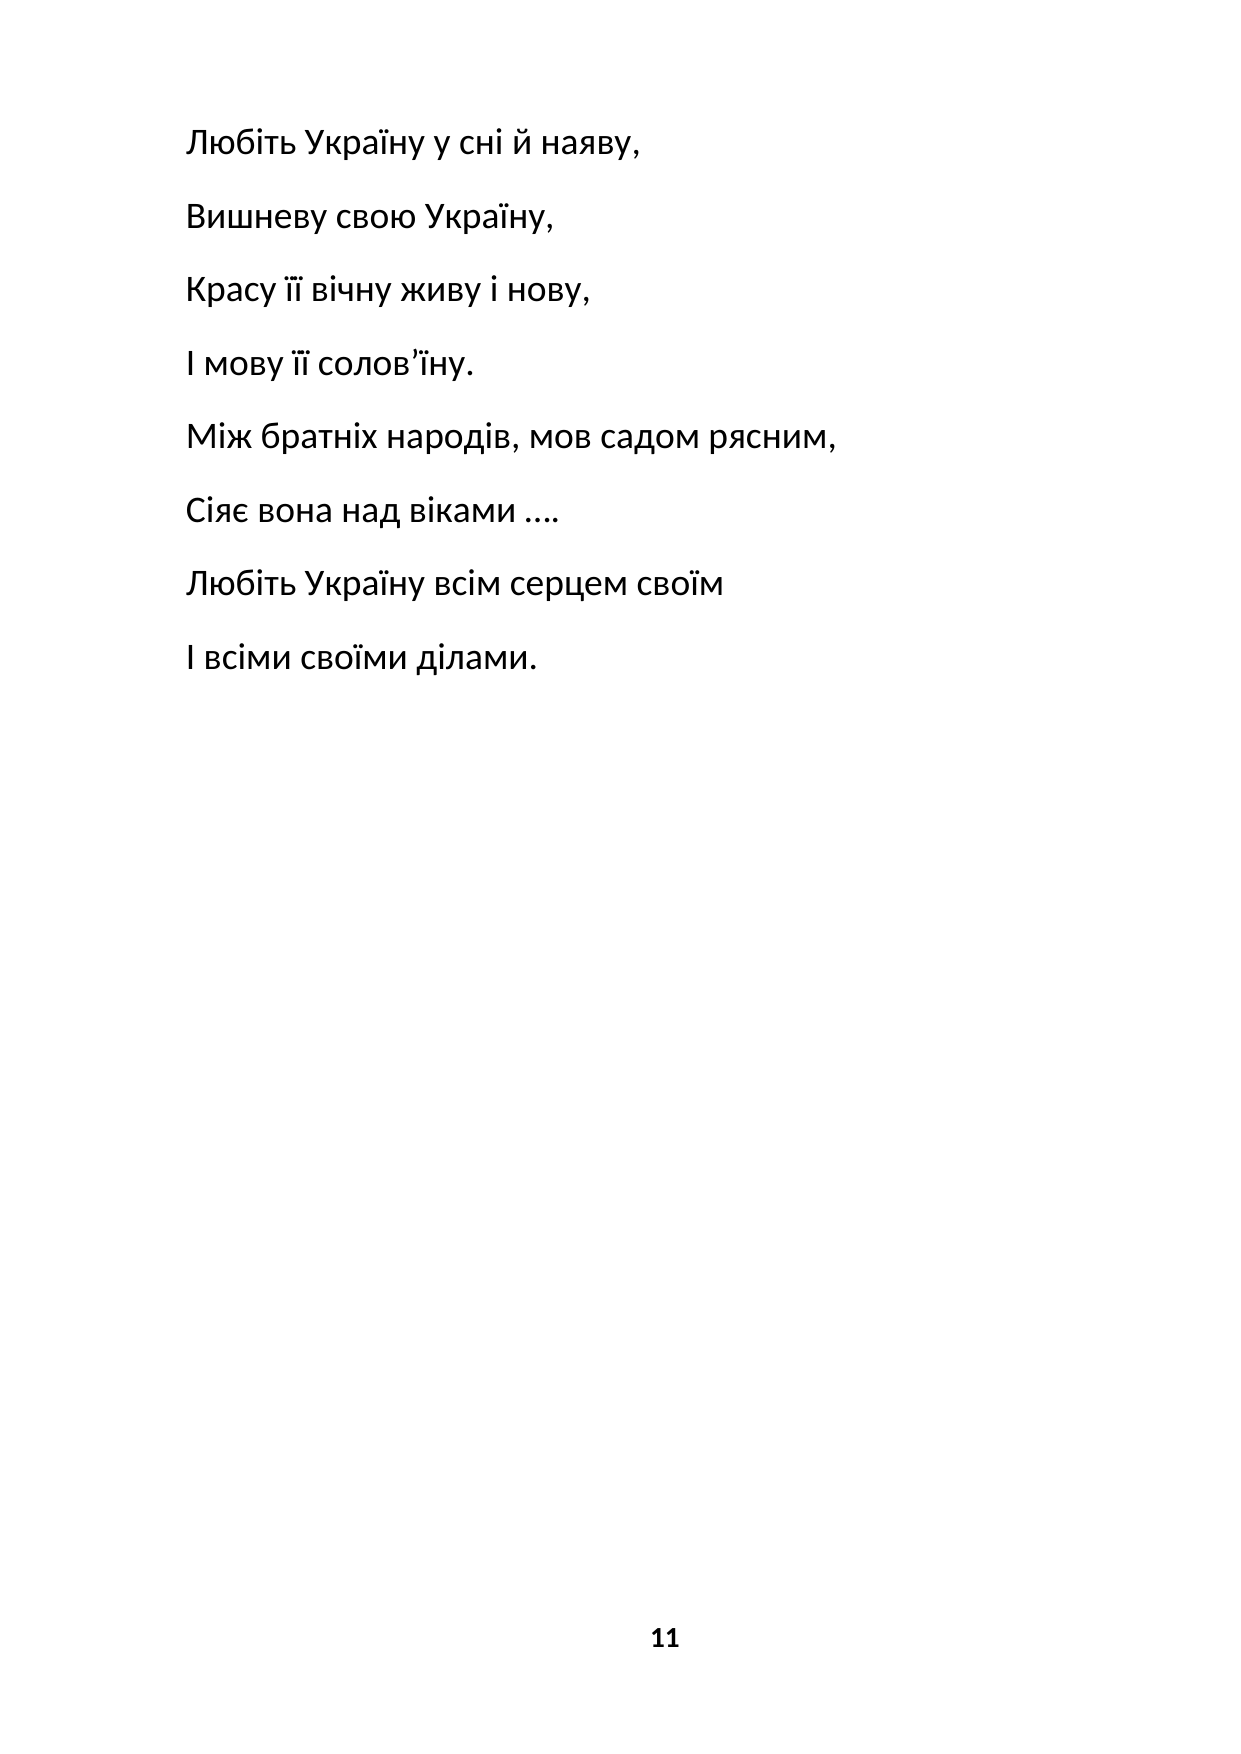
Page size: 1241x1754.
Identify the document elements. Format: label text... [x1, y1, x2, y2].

text Сіяє вона над віками …. [177, 486, 1152, 532]
text І всіми своїми ділами. [177, 633, 1152, 679]
text Між братніх народів, мов садом рясним, [177, 412, 1152, 458]
text Вишневу свою Україну, [177, 192, 1152, 237]
text Любіть Україну всім серцем своїм [177, 559, 1152, 605]
text Красу її вічну живу і нову, [177, 265, 1152, 311]
text Любіть Україну у сні й наяву, [177, 118, 1152, 164]
text І мову її солов’їну. [177, 339, 1152, 384]
